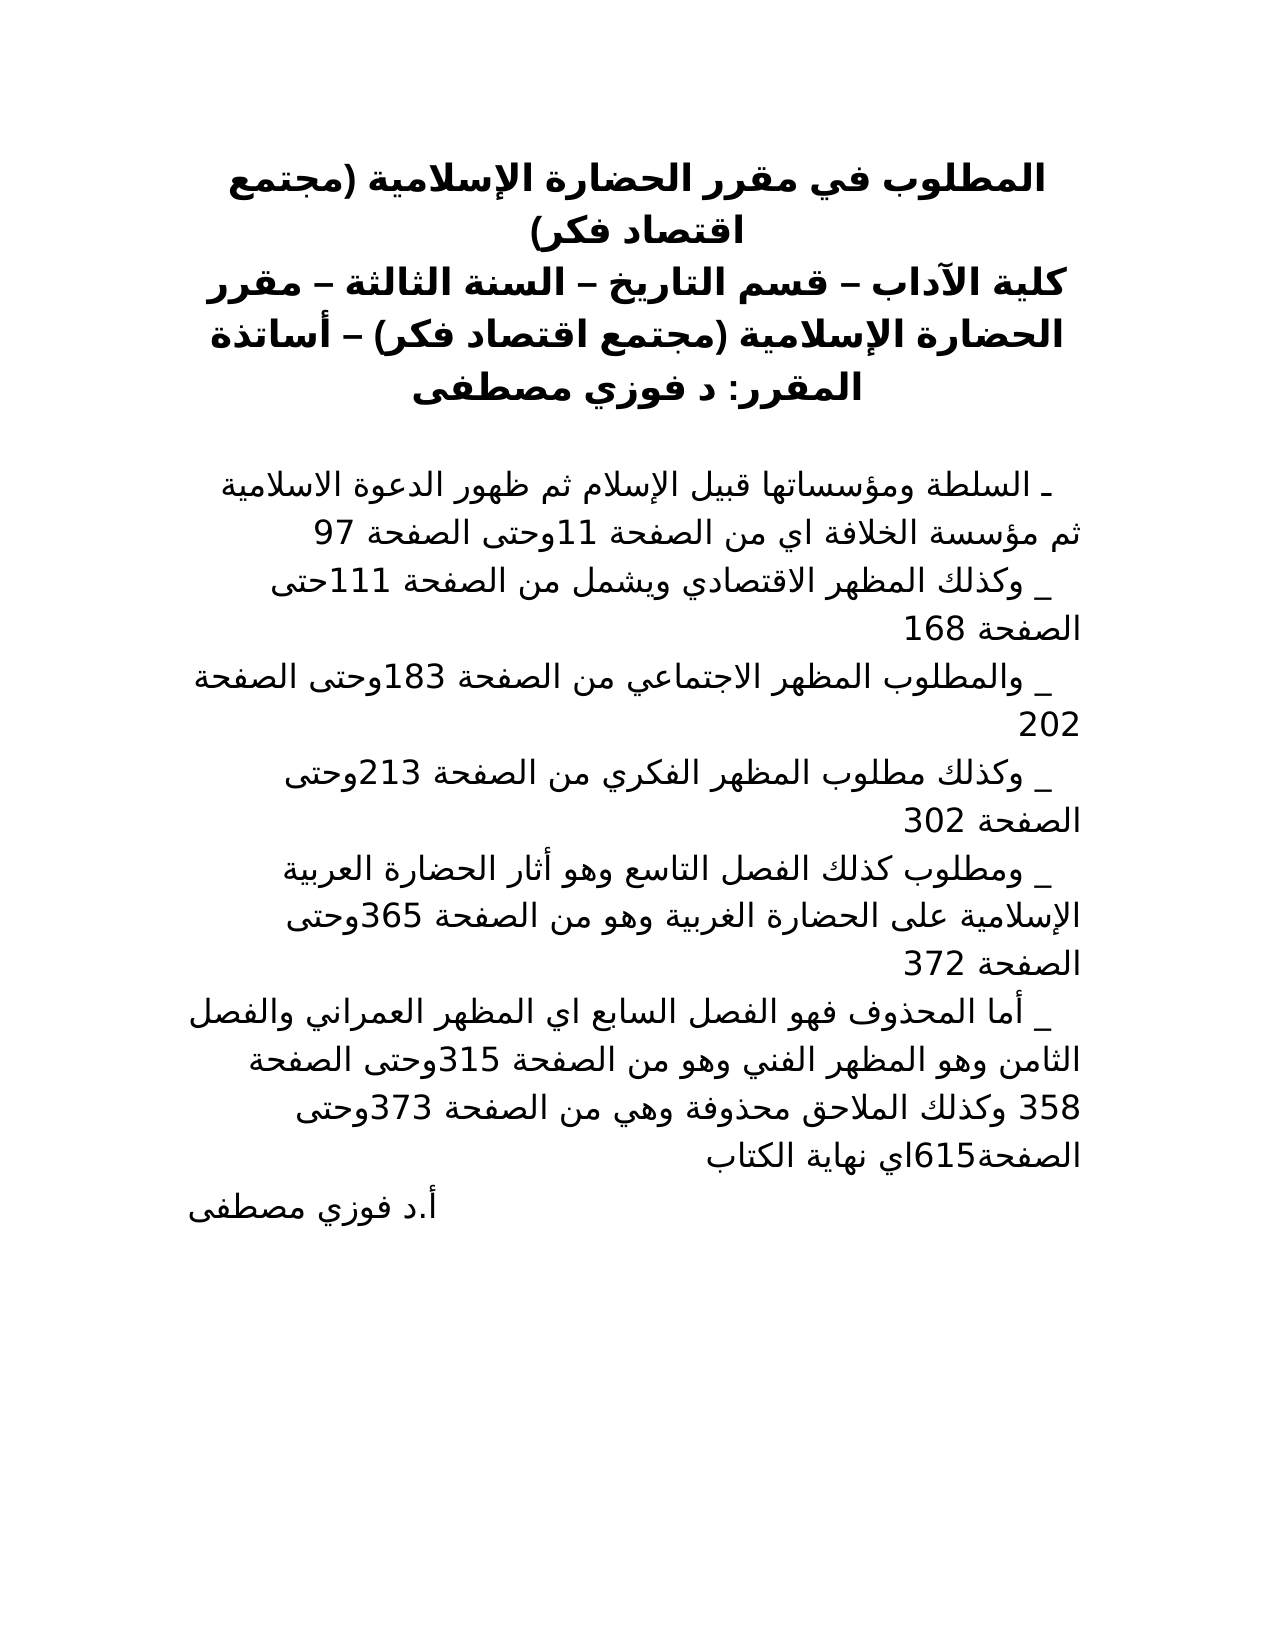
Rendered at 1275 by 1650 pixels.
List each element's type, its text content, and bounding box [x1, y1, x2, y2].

text _ وكذلك المظهر الاقتصادي ويشمل من الصفحة 111حتى الصفحة 168 [187, 554, 1082, 650]
text كلية الآداب – قسم التاريخ – السنة الثالثة – مقرر الحضارة الإسلامية (مجتمع اقتصاد فكر) – أساتذة المقرر: د فوزي مصطفى [187, 254, 1087, 410]
text _ والمطلوب المظهر الاجتماعي من الصفحة 183وحتى الصفحة202 [187, 650, 1082, 746]
text ـ السلطة ومؤسساتها قبيل الإسلام ثم ظهور الدعوة الاسلامية ثم مؤسسة الخلافة اي من الصفحة 11وحتى الصفحة 97 [187, 458, 1082, 554]
text _ ومطلوب كذلك الفصل التاسع وهو أثار الحضارة العربية الإسلامية على الحضارة الغربية وهو من الصفحة 365وحتى الصفحة 372 [187, 842, 1082, 985]
text المطلوب في مقرر الحضارة الإسلامية (مجتمع اقتصاد فكر) [187, 150, 1087, 254]
text أ.د فوزي مصطفى [187, 1177, 1087, 1229]
text _ أما المحذوف فهو الفصل السابع اي المظهر العمراني والفصل الثامن وهو المظهر الفني وهو من الصفحة 315وحتى الصفحة 358 وكذلك الملاحق محذوفة وهي من الصفحة 373وحتى الصفحة615اي نهاية الكتاب [187, 985, 1082, 1177]
text _ وكذلك مطلوب المظهر الفكري من الصفحة 213وحتى الصفحة 302 [187, 746, 1082, 842]
